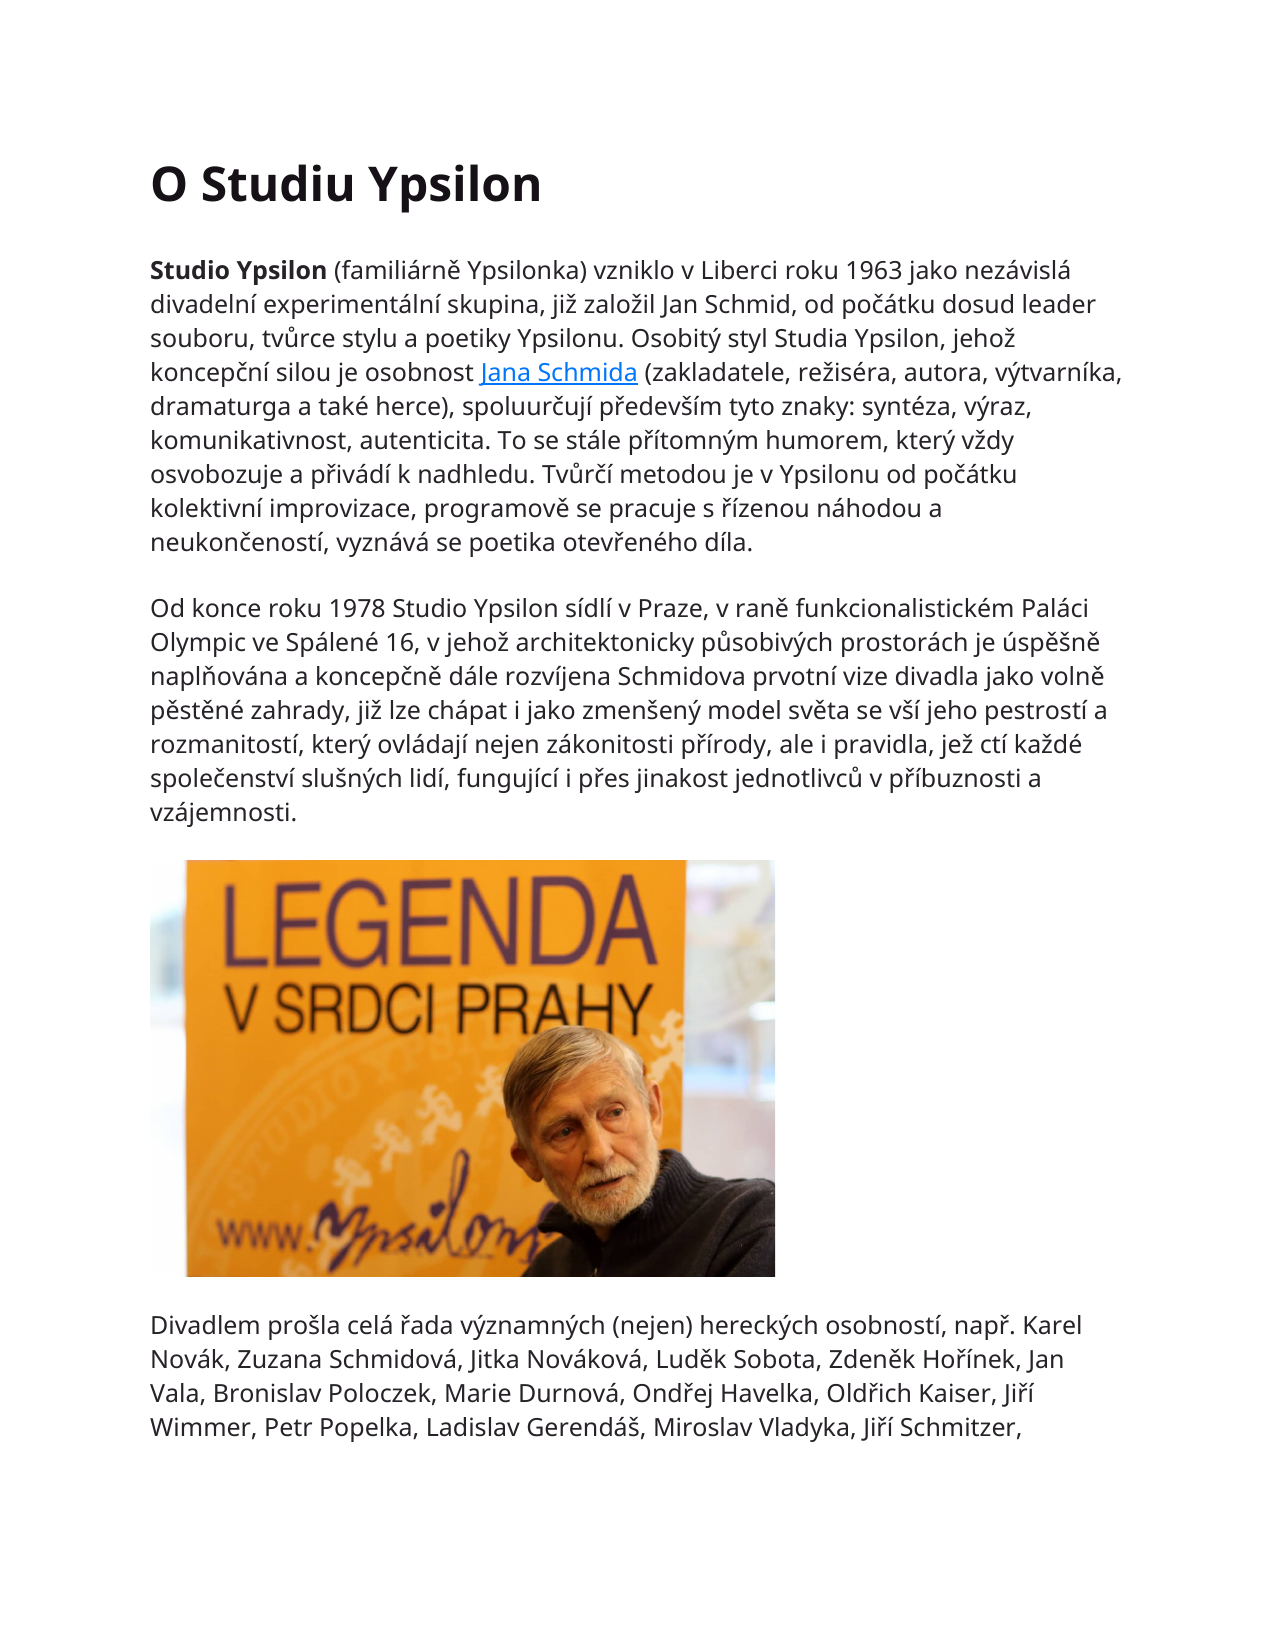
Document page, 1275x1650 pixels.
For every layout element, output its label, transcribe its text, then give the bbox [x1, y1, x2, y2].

text Studio Ypsilon (familiárně Ypsilonka) vzniklo v Liberci roku 1963 jako nezávislá divadelní experimentální skupina, již založil Jan Schmid, od počátku dosud leader souboru, tvůrce stylu a poetiky Ypsilonu. Osobitý styl Studia Ypsilon, jehož koncepční silou je osobnost Jana Schmida (zakladatele, režiséra, autora, výtvarníka, dramaturga a také herce), spoluurčují především tyto znaky: syntéza, výraz, komunikativnost, autenticita. To se stále přítomným humorem, který vždy osvobozuje a přivádí k nadhledu. Tvůrčí metodou je v Ypsilonu od počátku kolektivní improvizace, programově se pracuje s řízenou náhodou a neukončeností, vyznává se poetika otevřeného díla. [150, 252, 1125, 559]
text Od konce roku 1978 Studio Ypsilon sídlí v Praze, v raně funkcionalistickém Paláci Olympic ve Spálené 16, v jehož architektonicky působivých prostorách je úspěšně naplňována a koncepčně dále rozvíjena Schmidova prvotní vize divadla jako volně pěstěné zahrady, již lze chápat i jako zmenšený model světa se vší jeho pestrostí a rozmanitostí, který ovládají nejen zákonitosti přírody, ale i pravidla, jež ctí každé společenství slušných lidí, fungující i přes jinakost jednotlivců v příbuznosti a vzájemnosti. [150, 590, 1125, 829]
picture [150, 860, 775, 1277]
subtitle O Studiu Ypsilon [150, 150, 1125, 215]
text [150, 1308, 1125, 1444]
